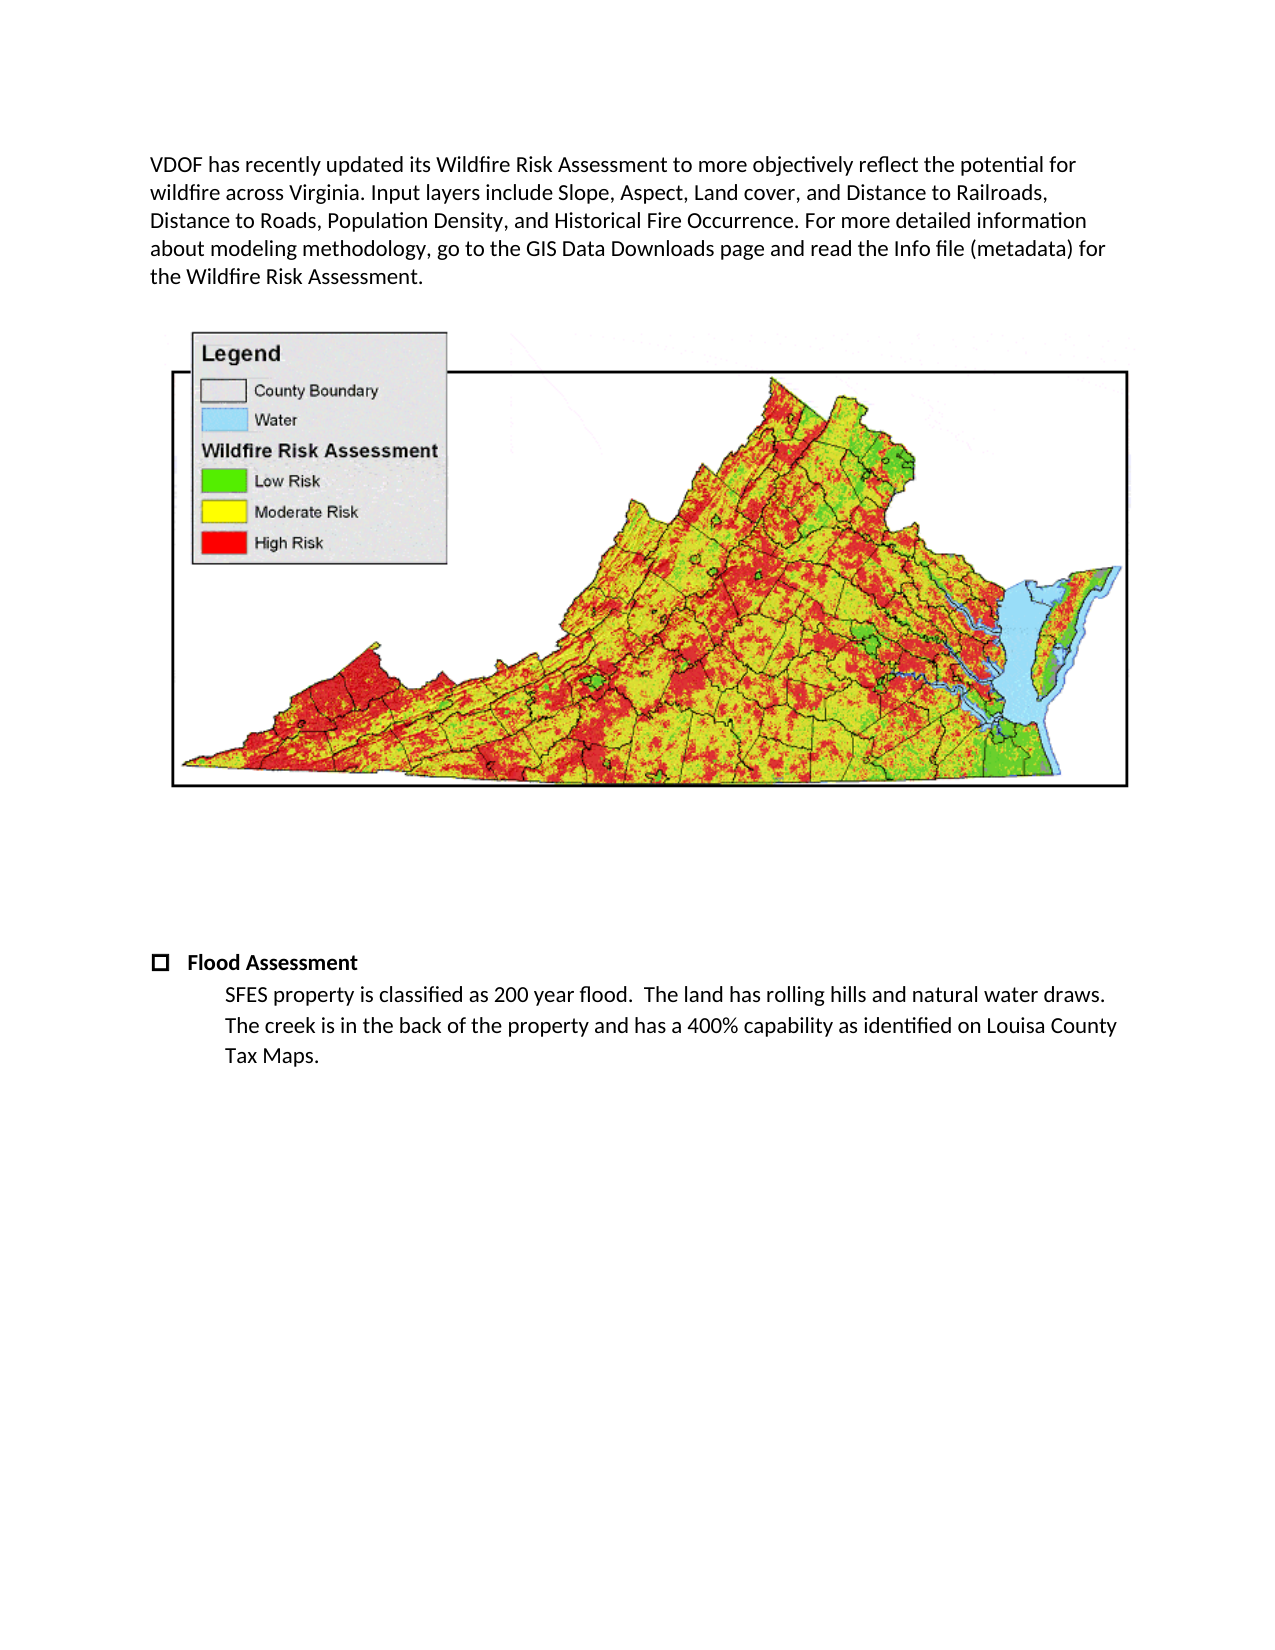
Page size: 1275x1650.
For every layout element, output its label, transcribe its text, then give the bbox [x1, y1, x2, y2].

picture [162, 331, 1138, 797]
list Flood Assessment [150, 948, 1125, 976]
text VDOF has recently updated its Wildfire Risk Assessment to more objectively reflect the potential for wildfire across Virginia. Input layers include Slope, Aspect, Land cover, and Distance to Railroads, Distance to Roads, Population Density, and Historical Fire Occurrence. For more detailed information about modeling methodology, go to the GIS Data Downloads page and read the Info file (metadata) for the Wildfire Risk Assessment. [150, 150, 1125, 290]
list SFES property is classified as 200 year flood. The land has rolling hills and natural water draws. The creek is in the back of the property and has a 400% capability as identified on Louisa County Tax Maps. [225, 981, 1125, 1069]
